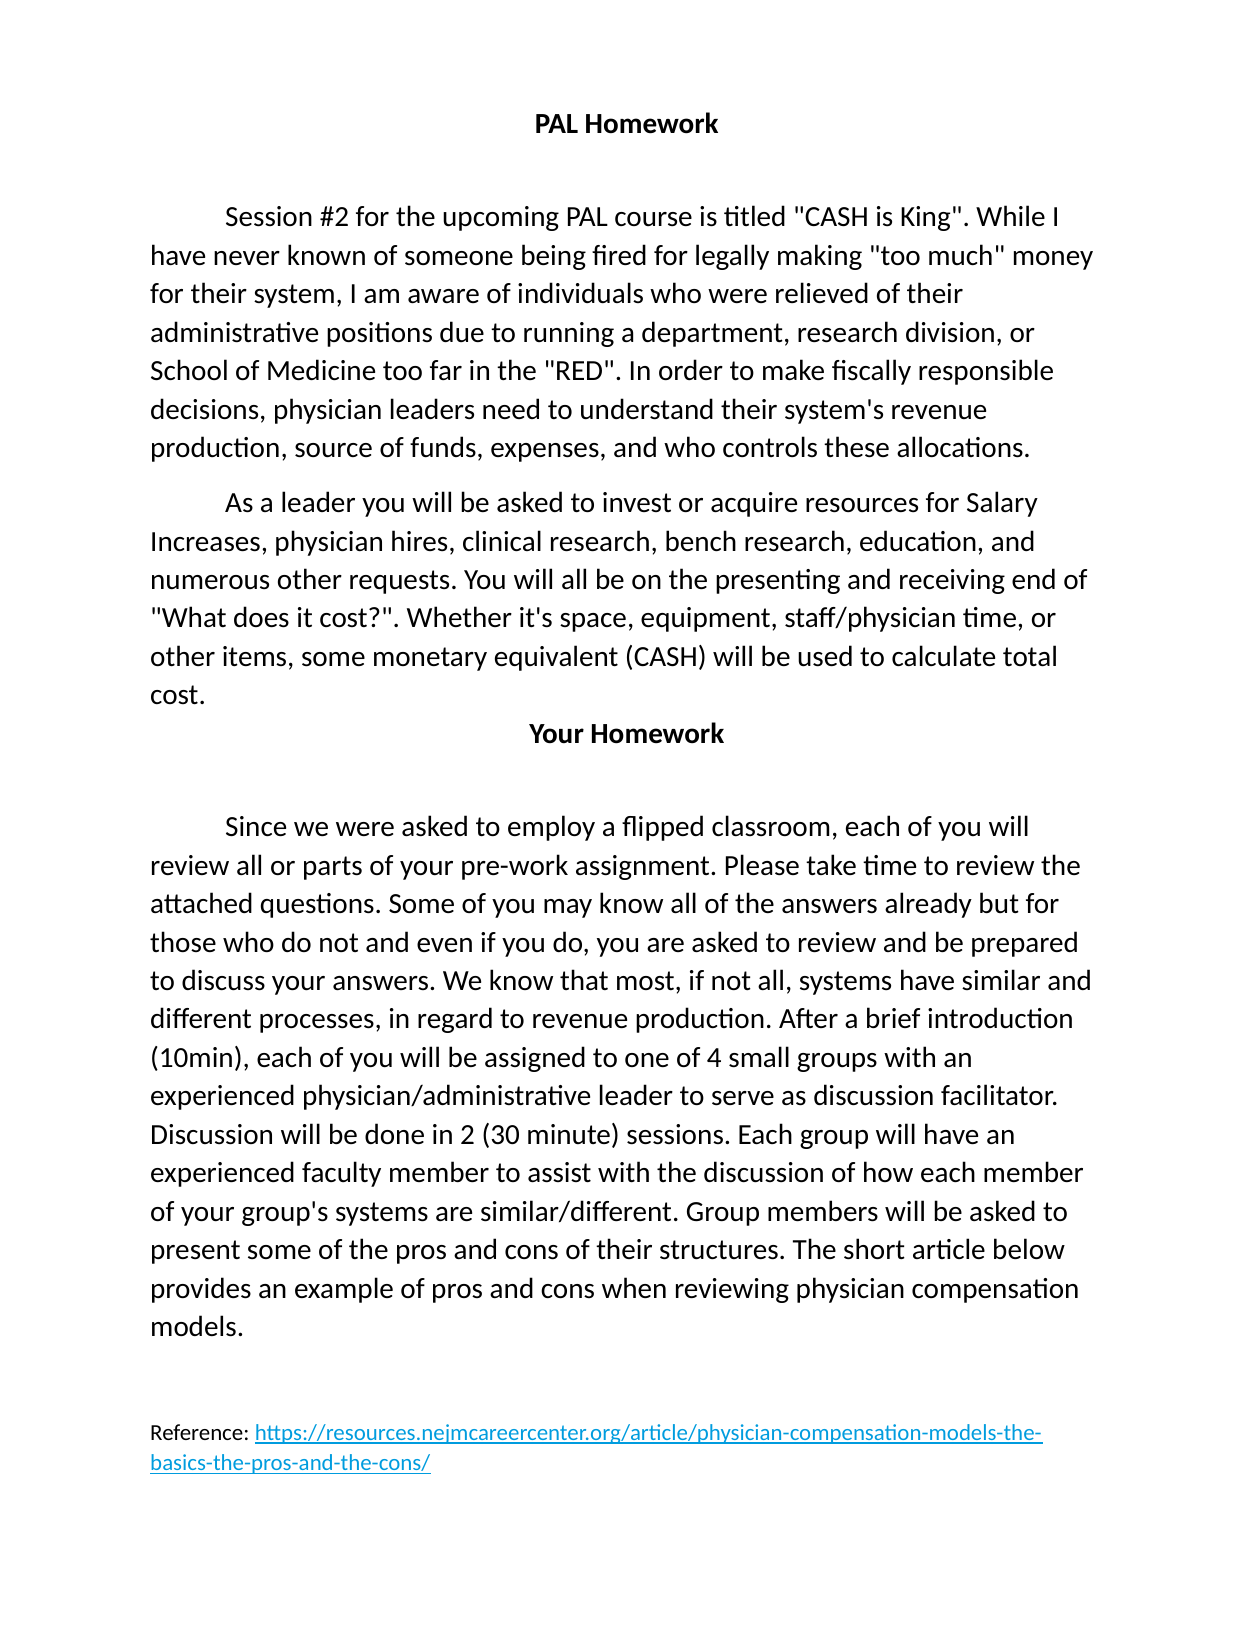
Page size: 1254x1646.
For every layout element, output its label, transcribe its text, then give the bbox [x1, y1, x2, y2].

text As a leader you will be asked to invest or acquire resources for Salary Increases, physician hires, clinical research, bench research, education, and numerous other requests. You will all be on the presenting and receiving end of "What does it cost?". Whether it's space, equipment, staff/physician time, or other items, some monetary equivalent (CASH) will be used to calculate total cost. [150, 484, 1103, 712]
text Since we were asked to employ a flipped classroom, each of you will review all or parts of your pre-work assignment. Please take time to review the attached questions. Some of you may know all of the answers already but for those who do not and even if you do, you are asked to review and be prepared to discuss your answers. We know that most, if not all, systems have similar and different processes, in regard to revenue production. After a brief introduction (10min), each of you will be assigned to one of 4 small groups with an experienced physician/administrative leader to serve as discussion facilitator. Discussion will be done in 2 (30 minute) sessions. Each group will have an experienced faculty member to assist with the discussion of how each member of your group's systems are similar/different. Group members will be asked to present some of the pros and cons of their structures. The short article below provides an example of pros and cons when reviewing physician compensation models. [150, 808, 1103, 1344]
text Session #2 for the upcoming PAL course is titled "CASH is King". While I have never known of someone being fired for legally making "too much" money for their system, I am aware of individuals who were relieved of their administrative positions due to running a department, research division, or School of Medicine too far in the "RED". In order to make fiscally responsible decisions, physician leaders need to understand their system's revenue production, source of funds, expenses, and who controls these allocations. [150, 198, 1103, 465]
text PAL Homework [150, 105, 1103, 141]
text Reference: https://resources.nejmcareercenter.org/article/physician-compensation-models-the-basics-the-pros-and-the-cons/ [150, 1418, 1103, 1477]
text Your Homework [150, 715, 1103, 751]
